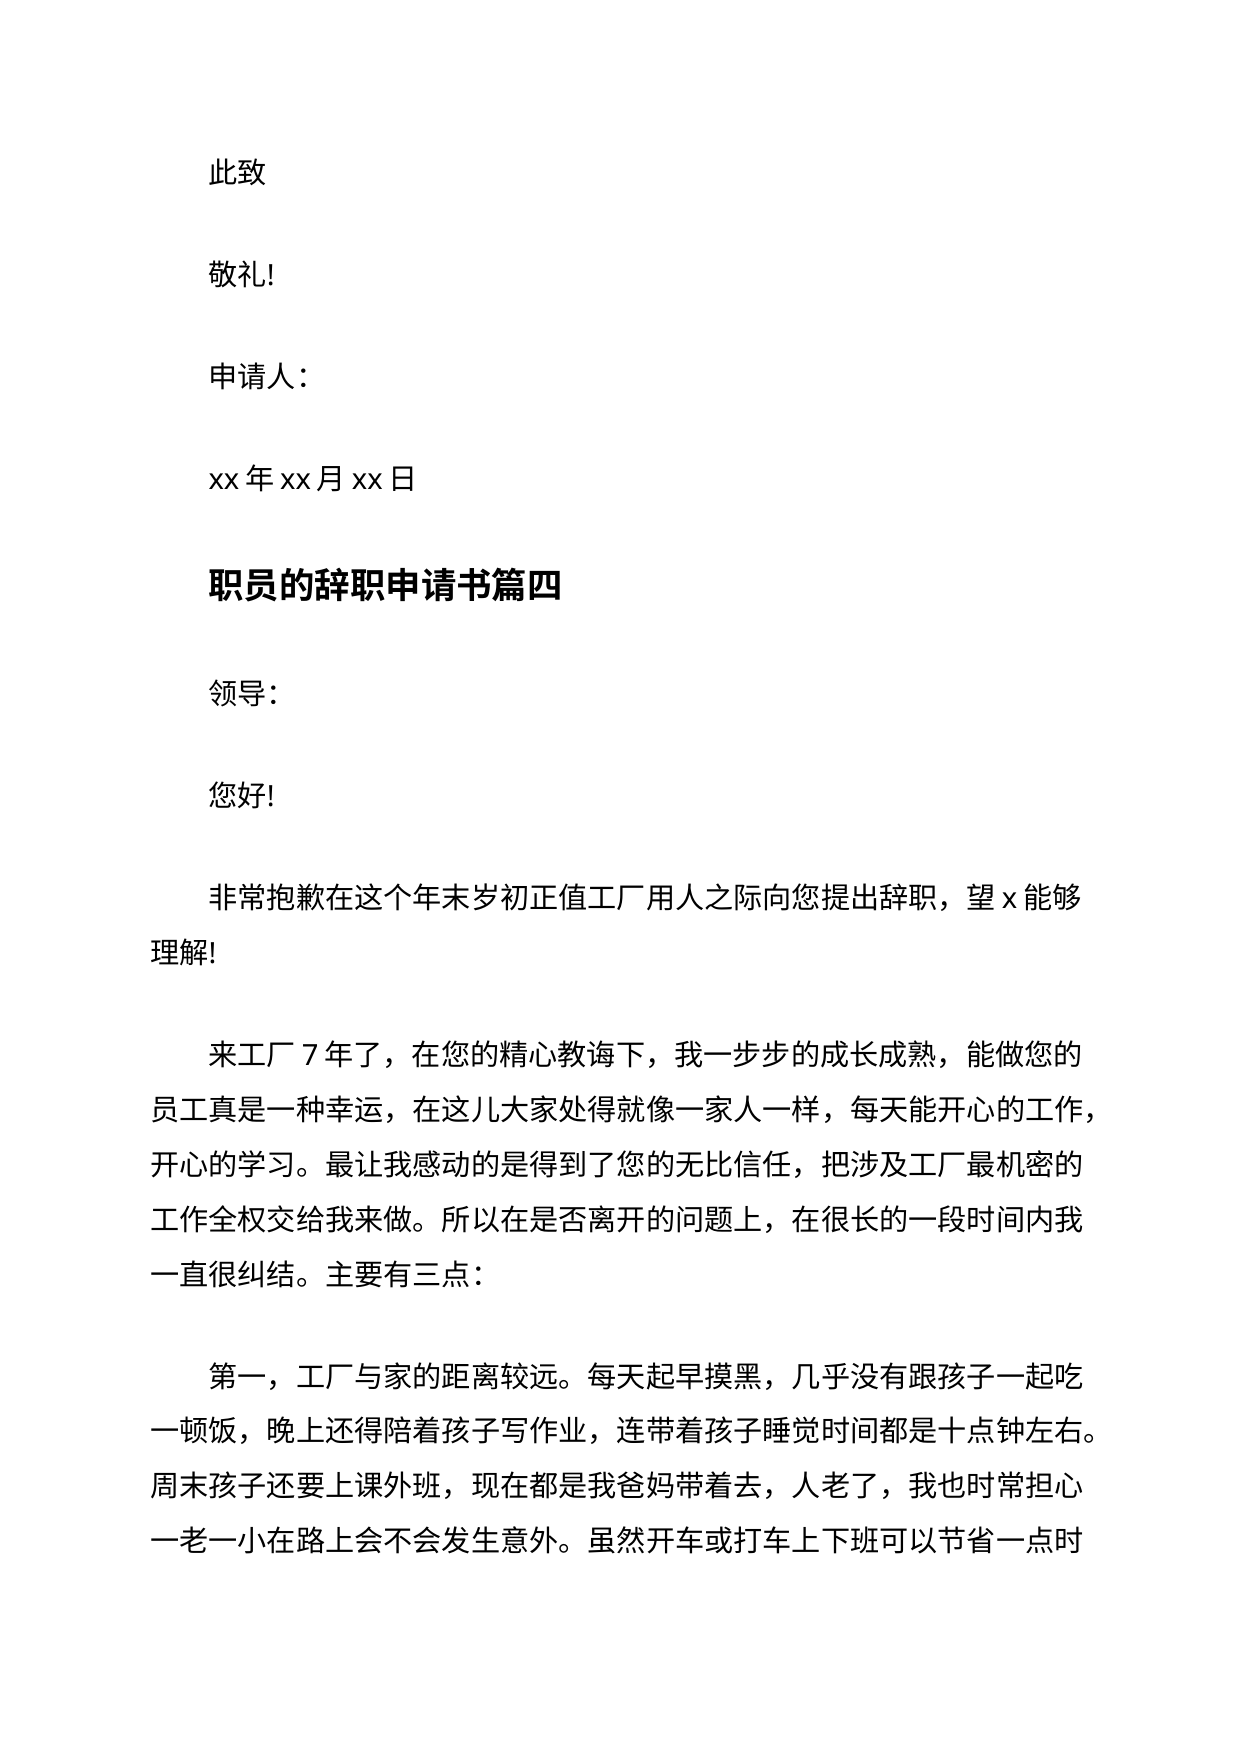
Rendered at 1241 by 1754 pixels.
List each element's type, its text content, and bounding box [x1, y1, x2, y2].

text 此致 [150, 150, 1090, 192]
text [150, 1353, 1090, 1560]
text 领导： [150, 671, 1090, 713]
text 您好! [150, 773, 1090, 815]
text 非常抱歉在这个年末岁初正值工厂用人之际向您提出辞职，望x能够理解! [150, 875, 1090, 972]
text 敬礼! [150, 252, 1090, 294]
text 来工厂7年了，在您的精心教诲下，我一步步的成长成熟，能做您的员工真是一种幸运，在这儿大家处得就像一家人一样，每天能开心的工作，开心的学习。最让我感动的是得到了您的无比信任，把涉及工厂最机密的工作全权交给我来做。所以在是否离开的问题上，在很长的一段时间内我一直很纠结。主要有三点： [150, 1032, 1090, 1294]
text 职员的辞职申请书篇四 [150, 557, 1090, 609]
text 申请人： [150, 354, 1090, 396]
text xx年xx月xx日 [150, 456, 1090, 498]
